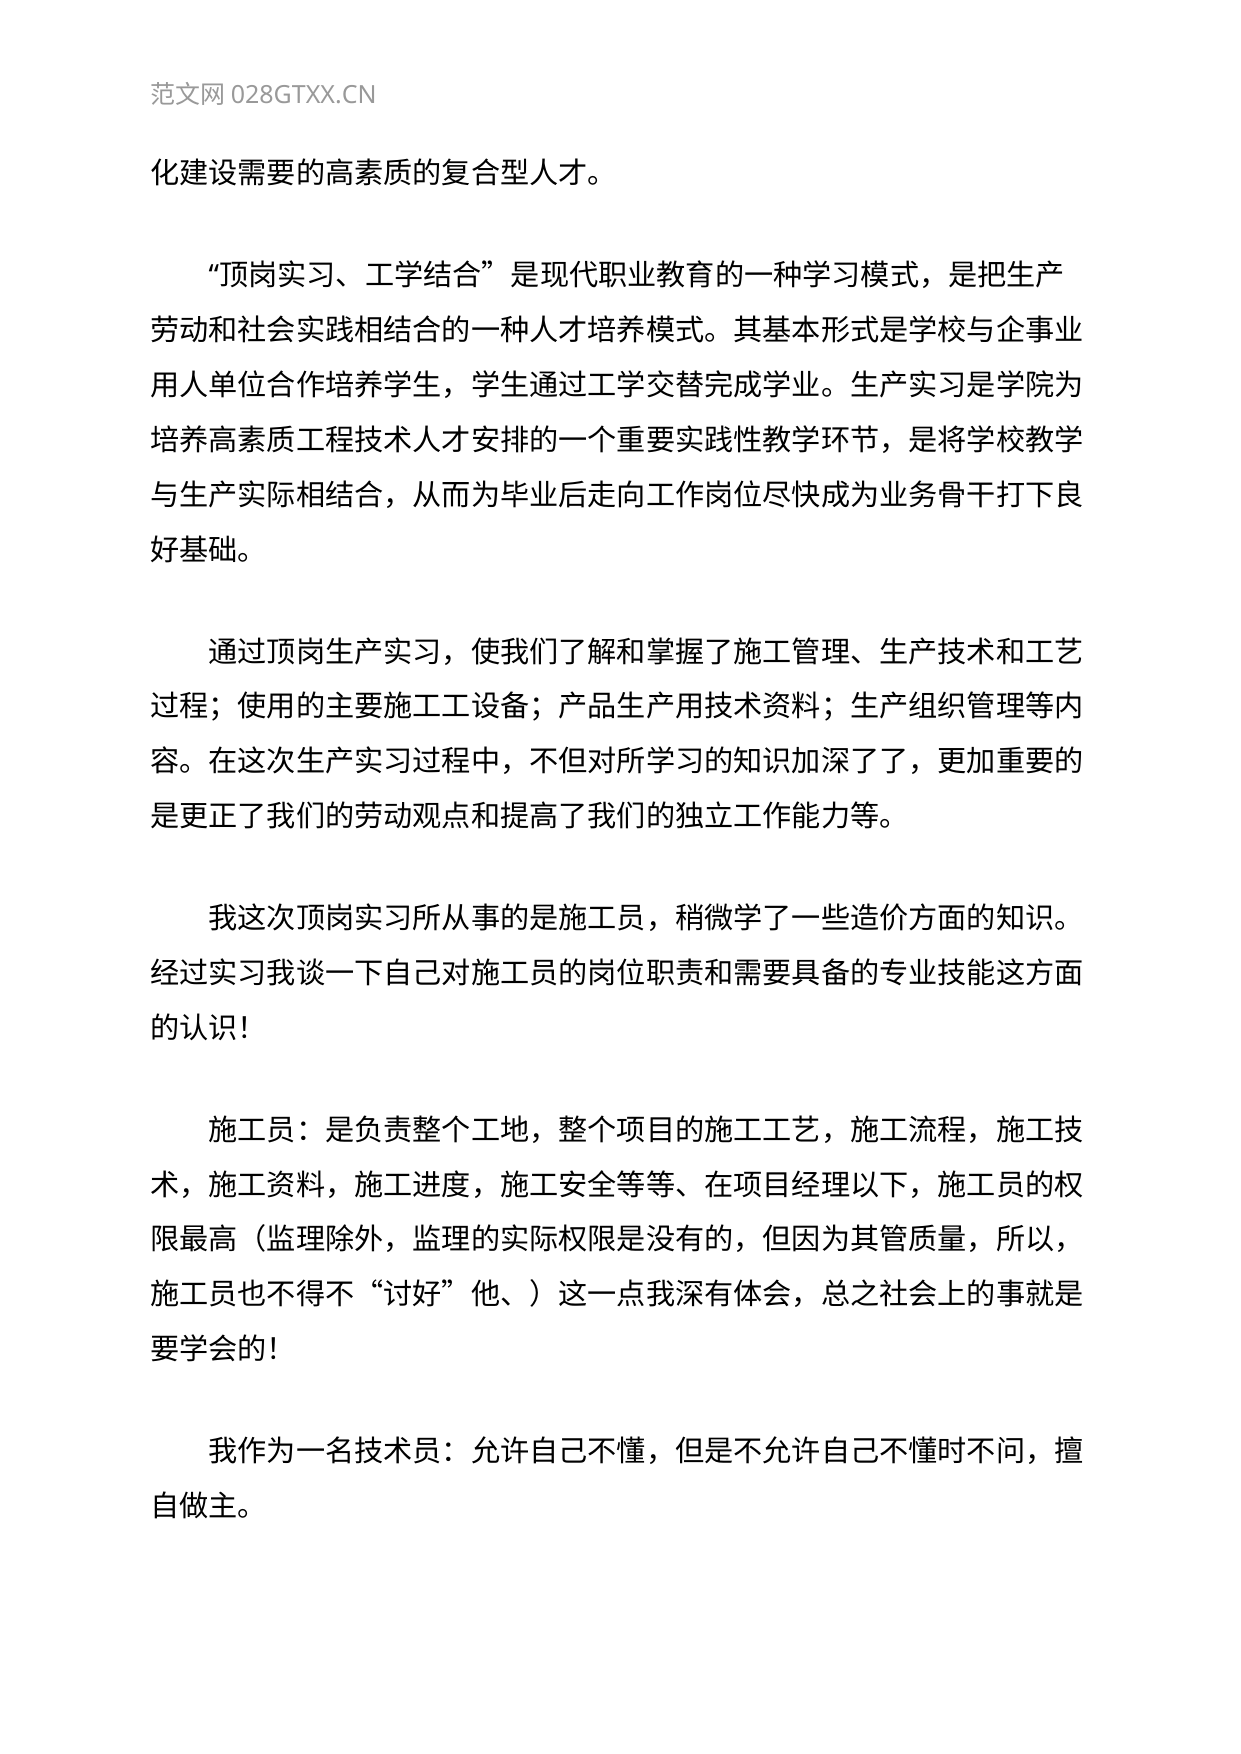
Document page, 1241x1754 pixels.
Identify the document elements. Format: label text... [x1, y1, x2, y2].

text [150, 150, 1090, 192]
text 我这次顶岗实习所从事的是施工员，稍微学了一些造价方面的知识。经过实习我谈一下自己对施工员的岗位职责和需要具备的专业技能这方面的认识！ [150, 894, 1090, 1047]
text 我作为一名技术员：允许自己不懂，但是不允许自己不懂时不问，擅自做主。 [150, 1427, 1090, 1525]
text 通过顶岗生产实习，使我们了解和掌握了施工管理、生产技术和工艺过程；使用的主要施工工设备；产品生产用技术资料；生产组织管理等内容。在这次生产实习过程中，不但对所学习的知识加深了了，更加重要的是更正了我们的劳动观点和提高了我们的独立工作能力等。 [150, 628, 1090, 835]
text “顶岗实习、工学结合”是现代职业教育的一种学习模式，是把生产劳动和社会实践相结合的一种人才培养模式。其基本形式是学校与企事业用人单位合作培养学生，学生通过工学交替完成学业。生产实习是学院为培养高素质工程技术人才安排的一个重要实践性教学环节，是将学校教学与生产实际相结合，从而为毕业后走向工作岗位尽快成为业务骨干打下良好基础。 [150, 252, 1090, 569]
text 施工员：是负责整个工地，整个项目的施工工艺，施工流程，施工技术，施工资料，施工进度，施工安全等等、在项目经理以下，施工员的权限最高（监理除外，监理的实际权限是没有的，但因为其管质量，所以，施工员也不得不“讨好”他、）这一点我深有体会，总之社会上的事就是要学会的！ [150, 1106, 1090, 1368]
